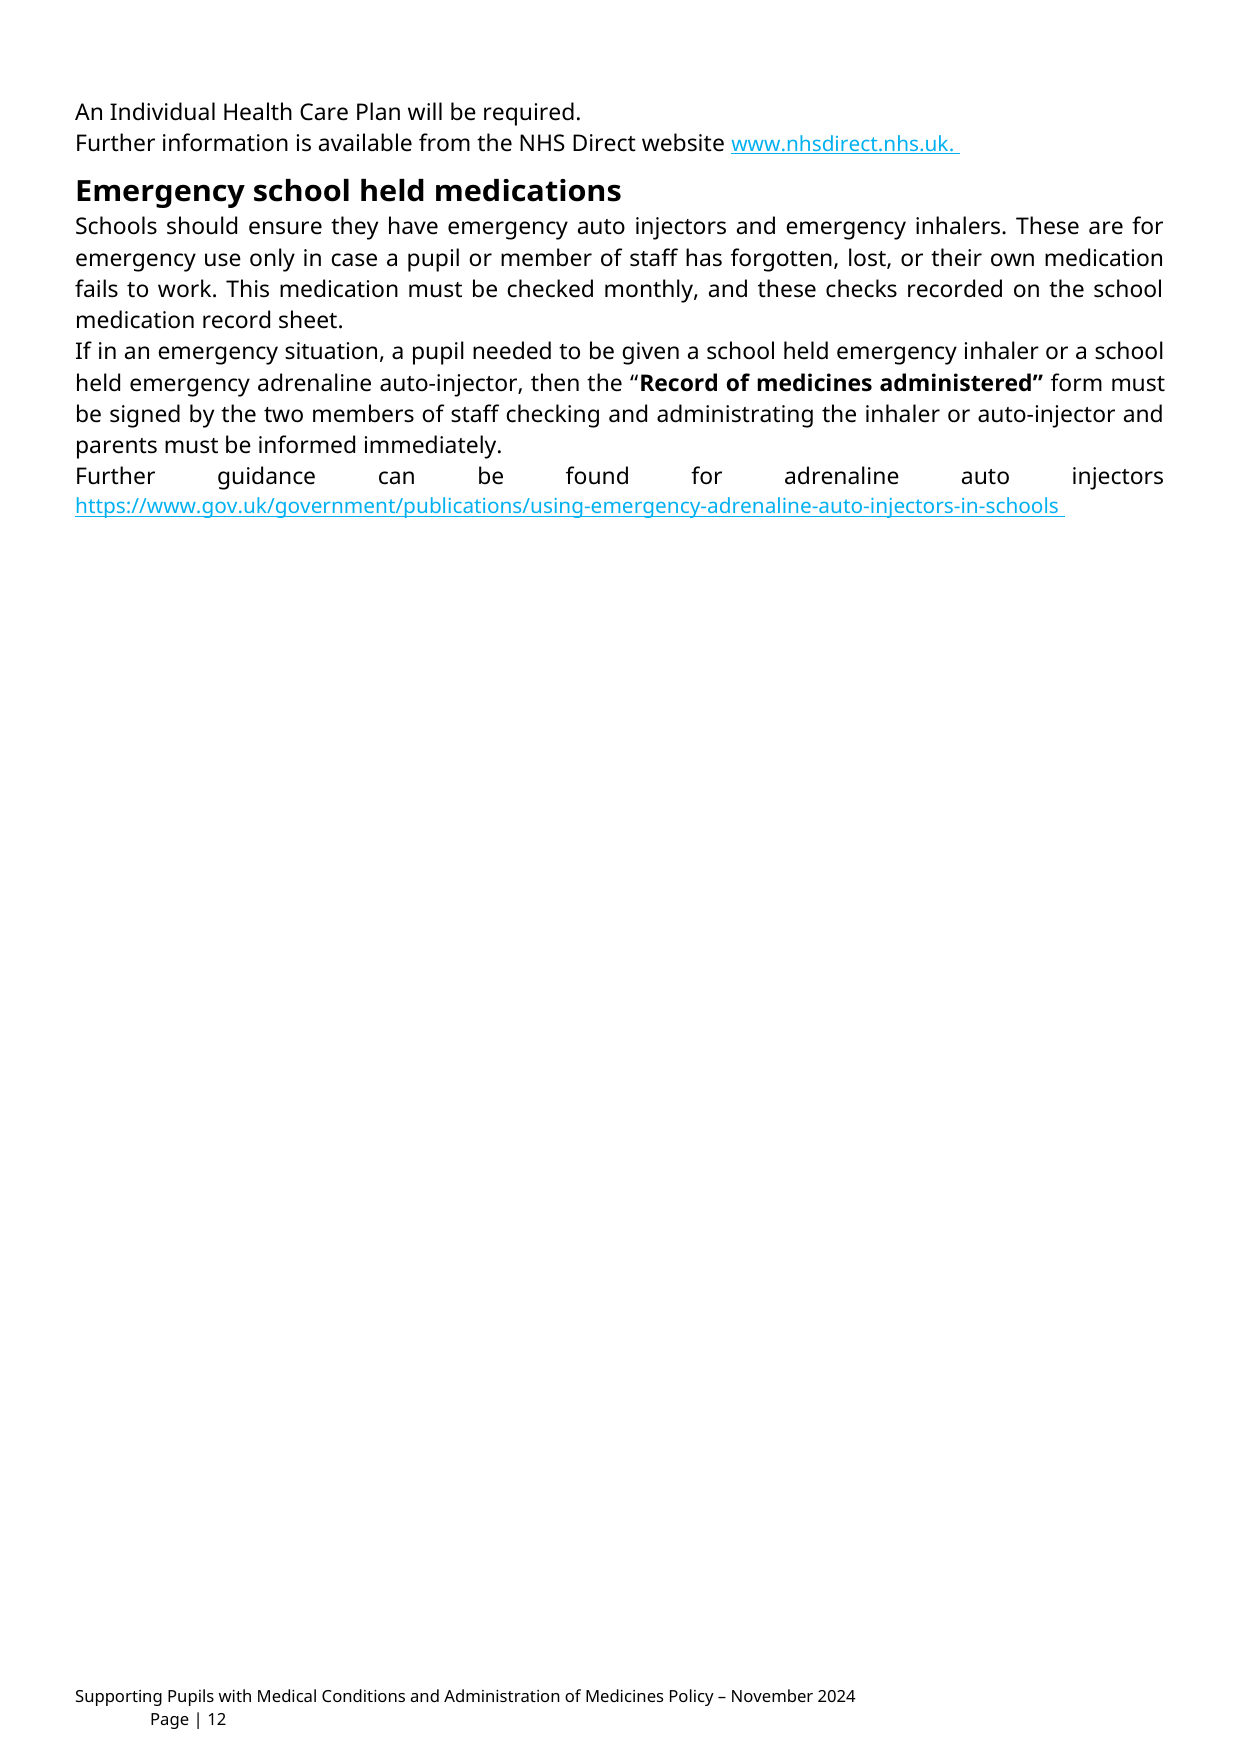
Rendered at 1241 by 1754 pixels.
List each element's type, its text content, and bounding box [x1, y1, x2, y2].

text If in an emergency situation, a pupil needed to be given a school held emergency inhaler or a school held emergency adrenaline auto-injector, then the “Record of medicines administered” form must be signed by the two members of staff checking and administrating the inhaler or auto-injector and parents must be informed immediately. [75, 335, 1165, 460]
text Schools should ensure they have emergency auto injectors and emergency inhalers. These are for emergency use only in case a pupil or member of staff has forgotten, lost, or their own medication fails to work. This medication must be checked monthly, and these checks recorded on the school medication record sheet. [75, 210, 1165, 335]
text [75, 96, 1165, 158]
text Further guidance can be found for adrenaline auto injectors https://www.gov.uk/government/publications/using-emergency-adrenaline-auto-injectors-in-schools [75, 460, 1165, 520]
text Emergency school held medications [75, 171, 1165, 210]
